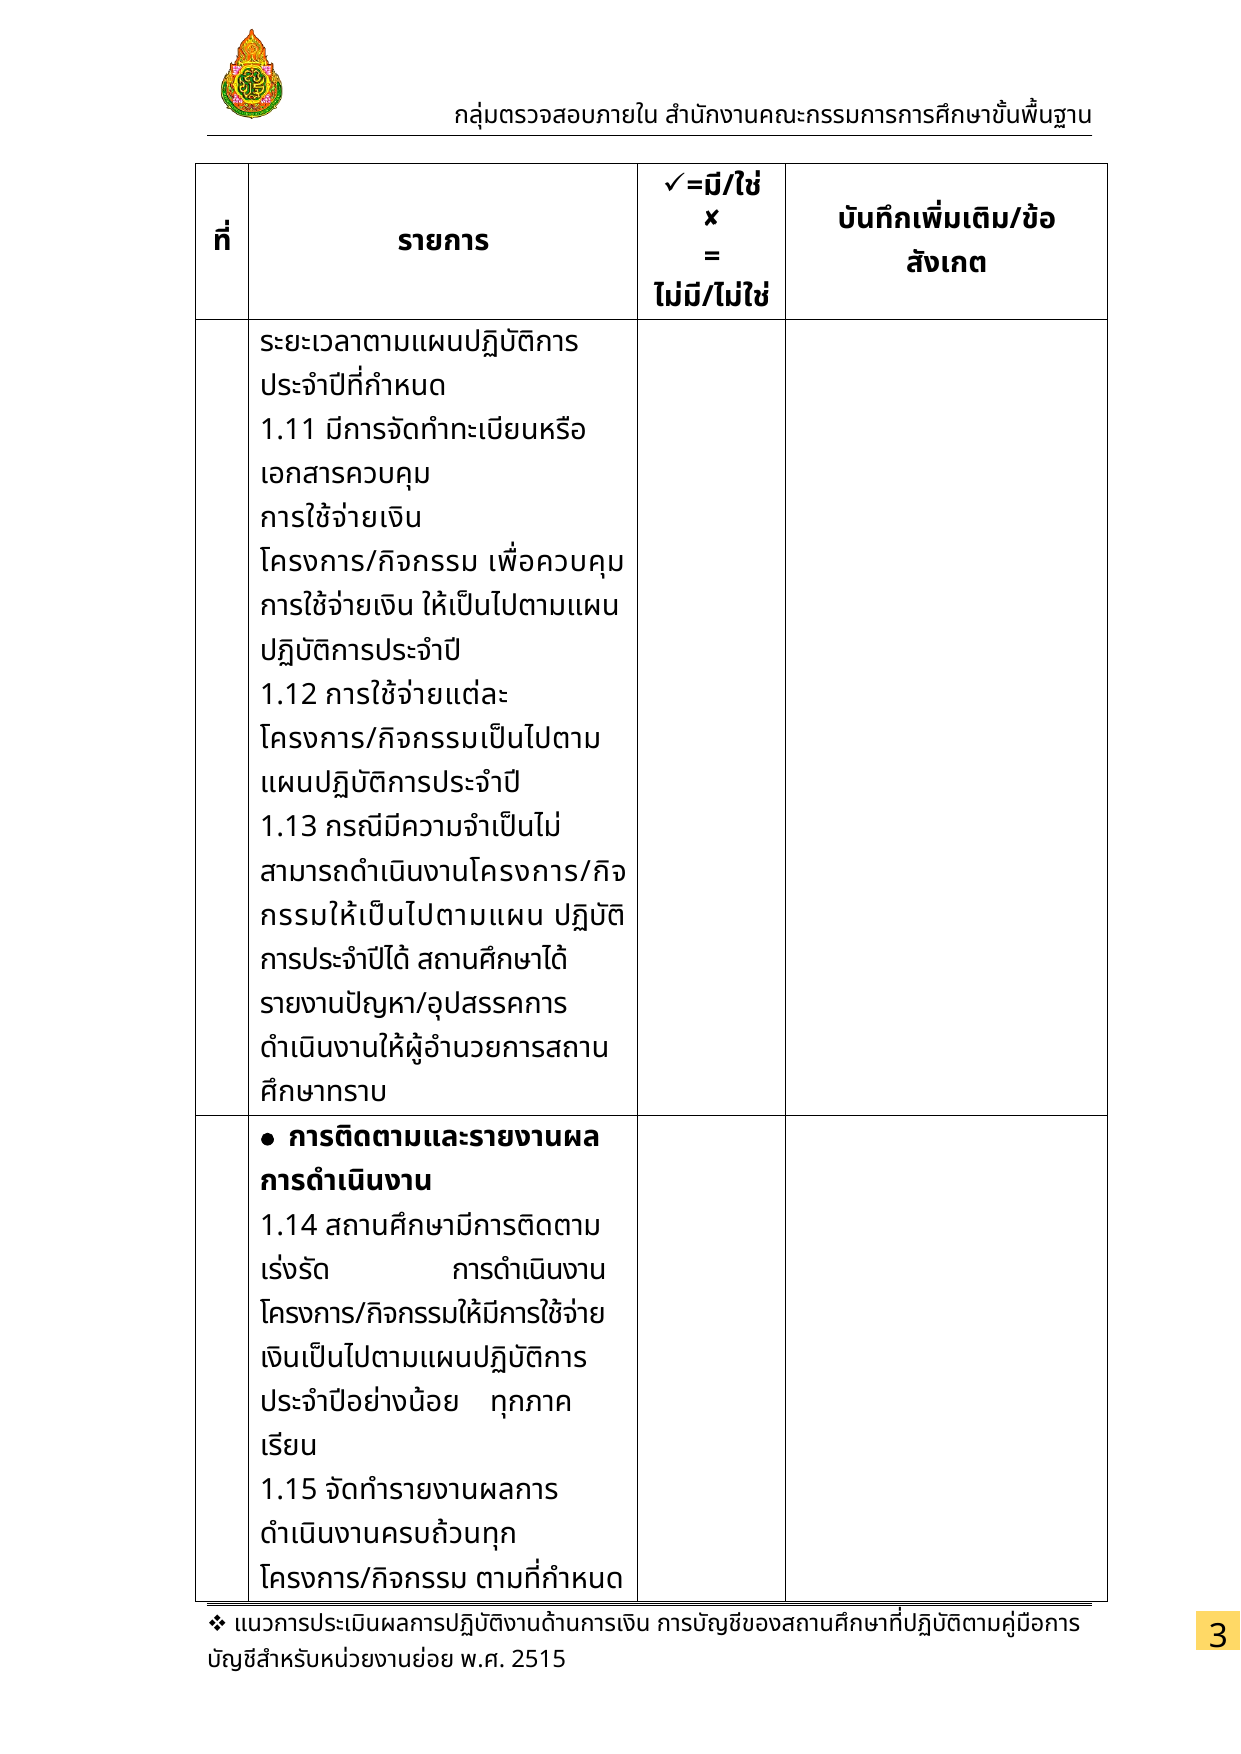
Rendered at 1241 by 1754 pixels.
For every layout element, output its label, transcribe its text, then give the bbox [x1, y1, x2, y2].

table_cell [786, 320, 1107, 1115]
table_header รายการ [249, 164, 637, 319]
table_header บันทึกเพิ่มเติม/ข้อสังเกต [786, 164, 1107, 319]
table_cell [786, 1116, 1107, 1601]
table_cell [638, 320, 785, 1115]
table_header ที่ [196, 164, 248, 319]
table_cell [196, 1116, 248, 1601]
table_header =มี/ใช่ =ไม่มี/ไม่ใช่ [638, 164, 785, 319]
table_cell [638, 1116, 785, 1601]
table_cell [249, 320, 637, 1115]
table_cell [196, 320, 248, 1115]
picture [220, 28, 283, 119]
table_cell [249, 1116, 637, 1601]
